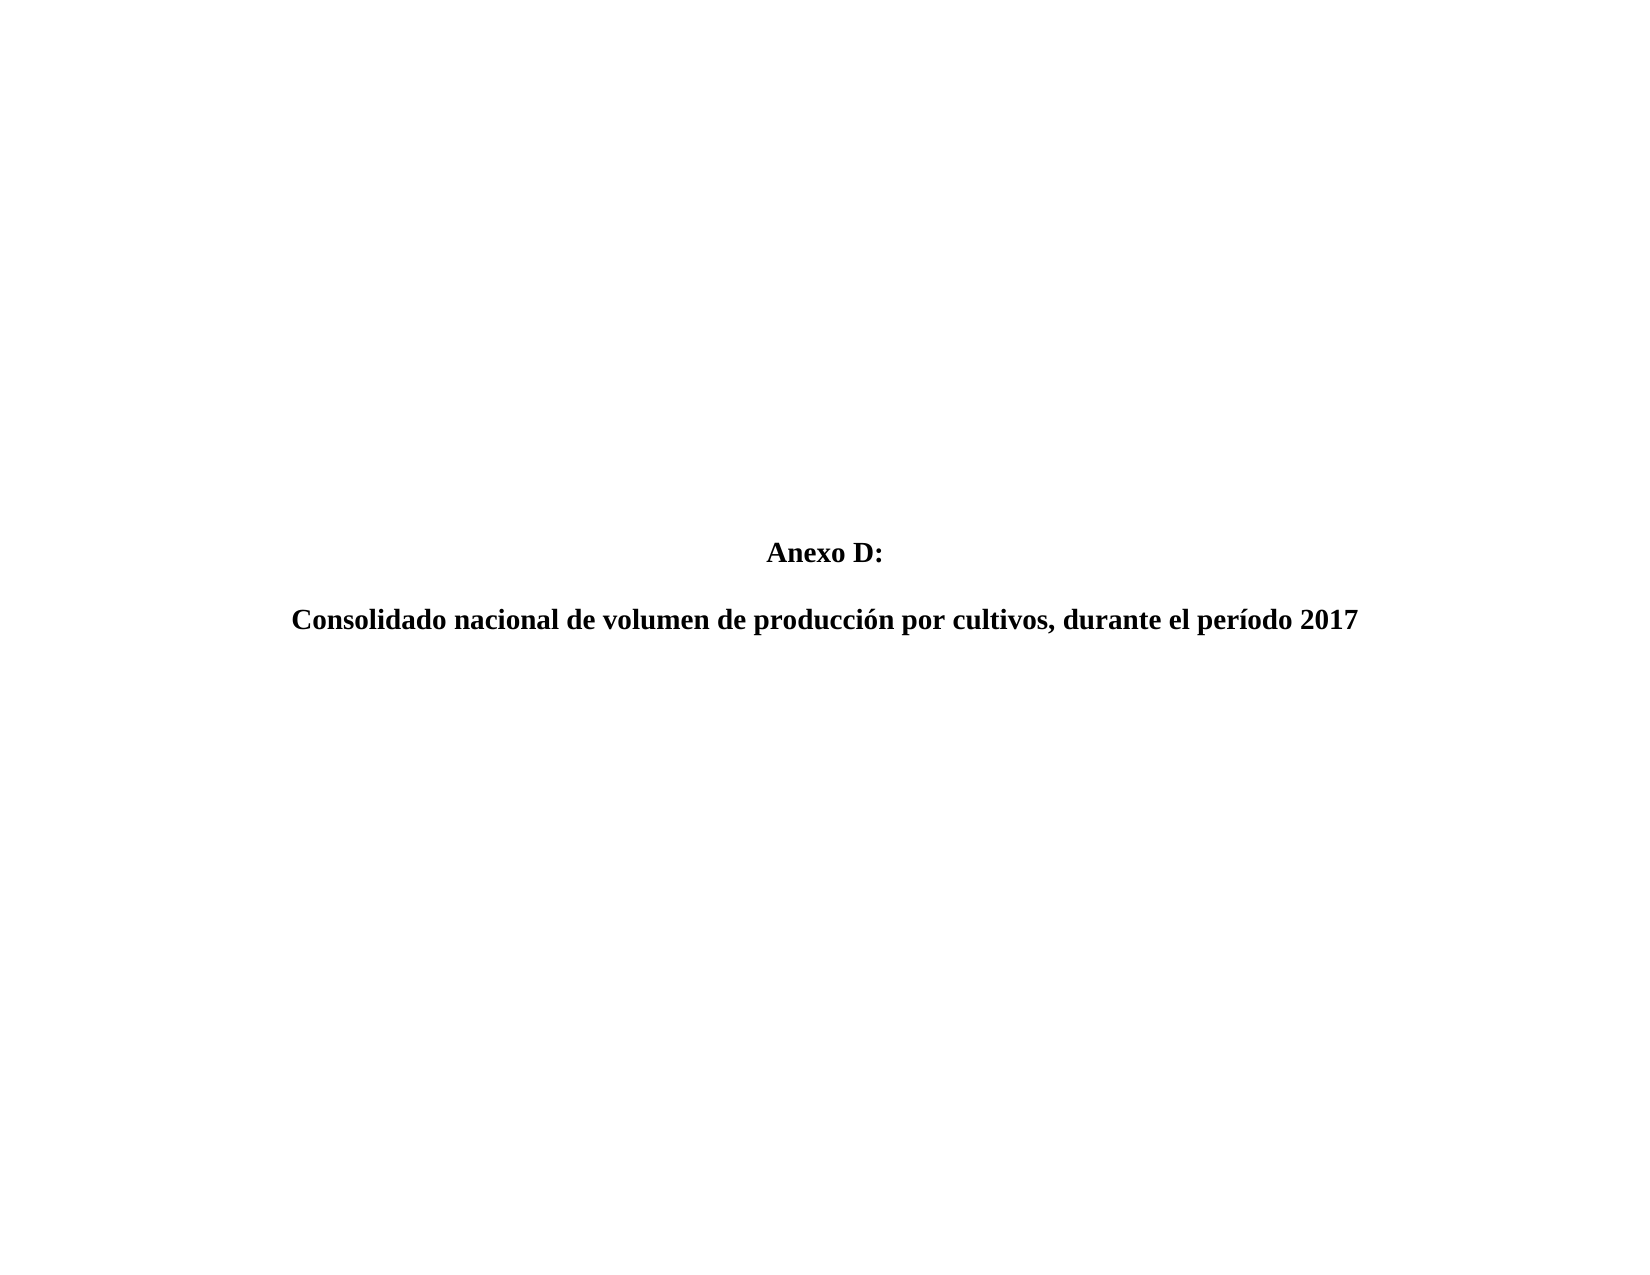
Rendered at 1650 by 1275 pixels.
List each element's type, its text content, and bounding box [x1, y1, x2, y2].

text Anexo D: [150, 535, 1500, 569]
text Consolidado nacional de volumen de producción por cultivos, durante el período 2017 [150, 602, 1500, 636]
